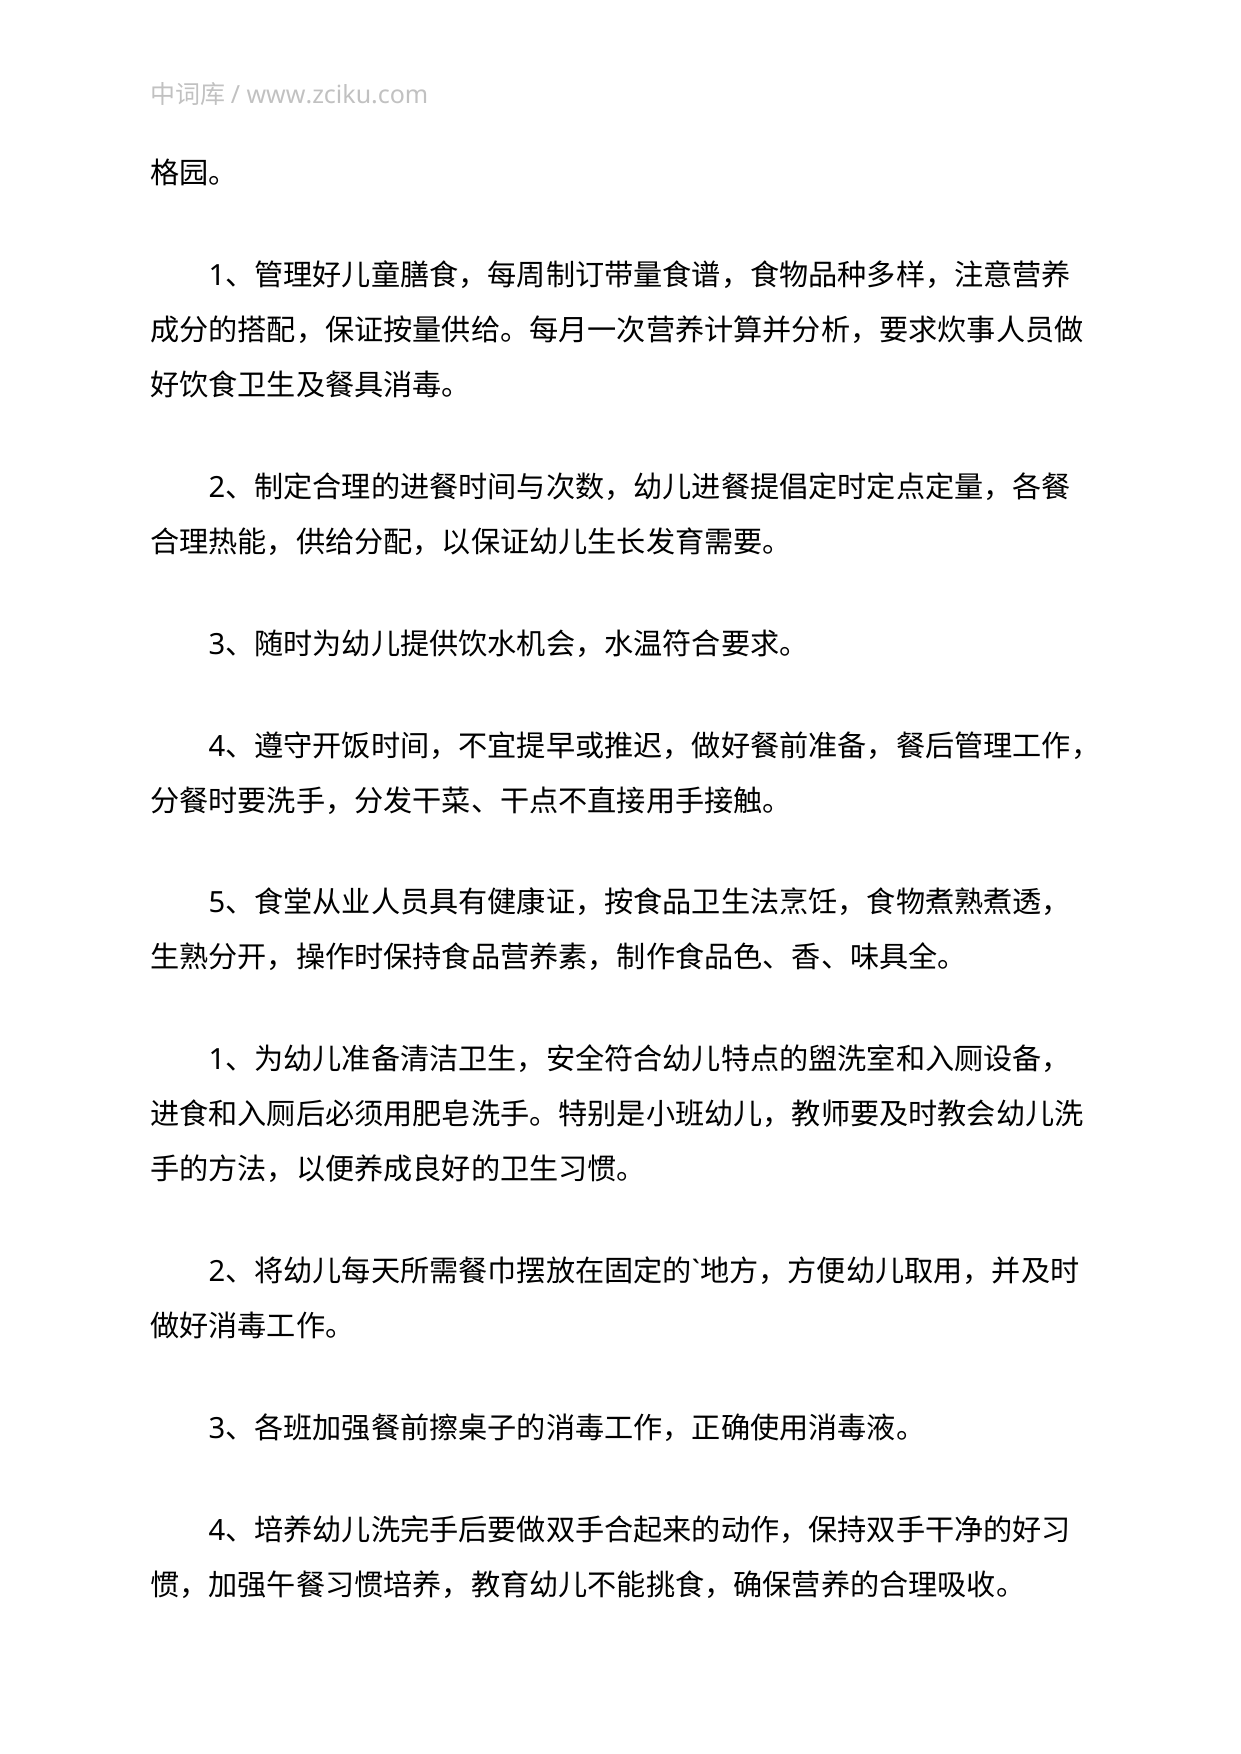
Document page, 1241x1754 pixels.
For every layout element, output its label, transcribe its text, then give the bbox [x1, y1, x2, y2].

text 1、为幼儿准备清洁卫生，安全符合幼儿特点的盥洗室和入厕设备，进食和入厕后必须用肥皂洗手。特别是小班幼儿，教师要及时教会幼儿洗手的方法，以便养成良好的卫生习惯。 [150, 1036, 1090, 1188]
text 3、各班加强餐前擦桌子的消毒工作，正确使用消毒液。 [150, 1404, 1090, 1447]
text 5、食堂从业人员具有健康证，按食品卫生法烹饪，食物煮熟煮透，生熟分开，操作时保持食品营养素，制作食品色、香、味具全。 [150, 879, 1090, 976]
text 4、培养幼儿洗完手后要做双手合起来的动作，保持双手干净的好习惯，加强午餐习惯培养，教育幼儿不能挑食，确保营养的合理吸收。 [150, 1506, 1090, 1603]
text 3、随时为幼儿提供饮水机会，水温符合要求。 [150, 620, 1090, 663]
text 1、管理好儿童膳食，每周制订带量食谱，食物品种多样，注意营养成分的搭配，保证按量供给。每月一次营养计算并分析，要求炊事人员做好饮食卫生及餐具消毒。 [150, 252, 1090, 404]
text 2、制定合理的进餐时间与次数，幼儿进餐提倡定时定点定量，各餐合理热能，供给分配，以保证幼儿生长发育需要。 [150, 463, 1090, 561]
text 2、将幼儿每天所需餐巾摆放在固定的`地方，方便幼儿取用，并及时做好消毒工作。 [150, 1247, 1090, 1345]
text 4、遵守开饭时间，不宜提早或推迟，做好餐前准备，餐后管理工作，分餐时要洗手，分发干菜、干点不直接用手接触。 [150, 722, 1090, 819]
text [150, 150, 1090, 192]
